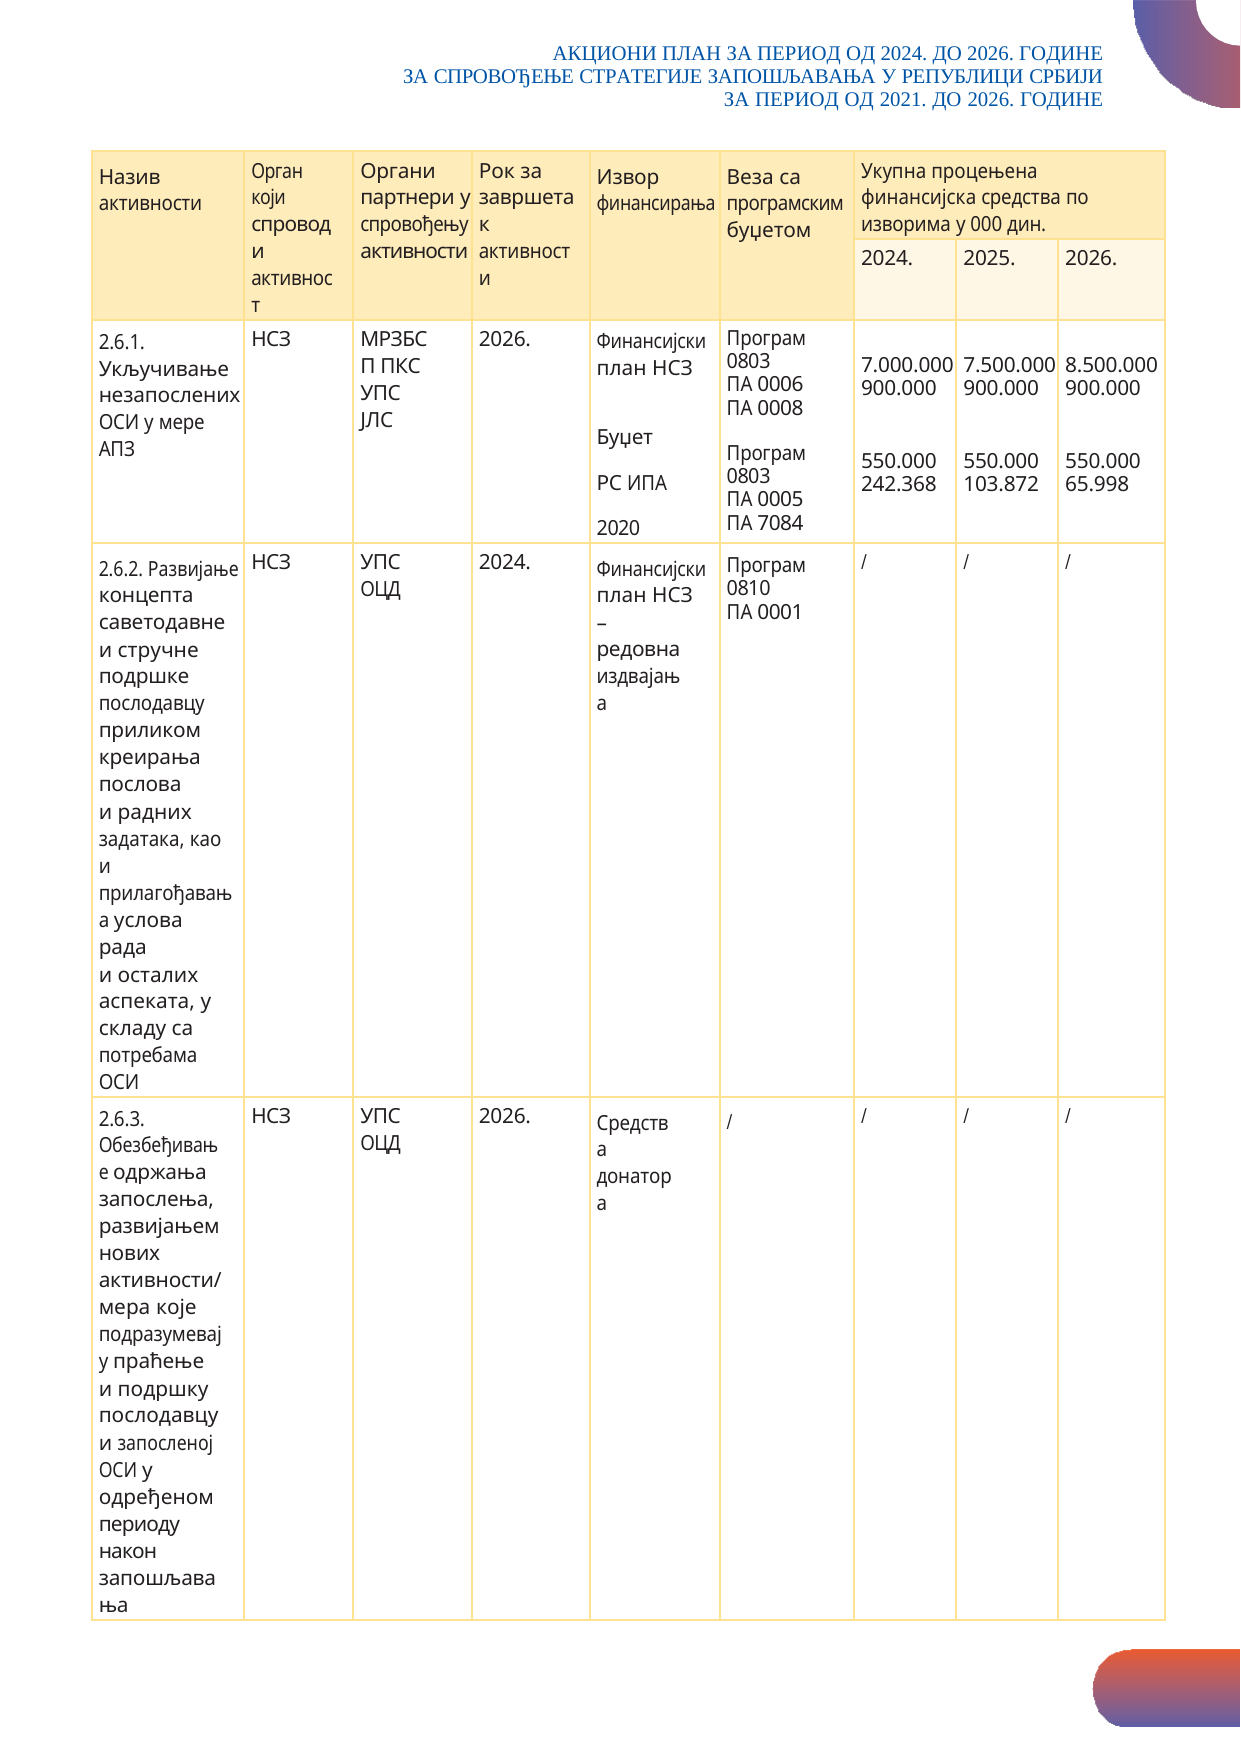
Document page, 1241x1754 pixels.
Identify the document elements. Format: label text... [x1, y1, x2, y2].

table_cell 7.000.000 900.000 550.000 242.368 [855, 321, 955, 542]
table_header Укупна процењена финансијска средства по изворима у 000 дин. [855, 152, 1164, 238]
table_cell УПС ОЦД [354, 1098, 471, 1618]
table_cell 2.6.1. Укључивање незапослених ОСИ у мере АПЗ [93, 321, 243, 542]
table_cell 2026. [1059, 240, 1164, 319]
table_cell 2025. [957, 240, 1057, 319]
table_cell 8.500.000 900.000 550.000 65.998 [1059, 321, 1164, 542]
table_cell / [855, 544, 955, 1096]
table_cell НСЗ [245, 1098, 352, 1618]
picture [1133, 0, 1241, 108]
table_cell / [721, 1098, 853, 1618]
table_header Извор финансирања [591, 152, 719, 319]
table_header Oргани партнери у спровођењу активности [354, 152, 471, 319]
table_cell / [957, 1098, 1057, 1618]
table_cell / [855, 1098, 955, 1618]
table_header Назив активности [93, 152, 243, 319]
table_cell Финансијски план НСЗ Буџет РС ИПА 2020 [591, 321, 719, 542]
picture [1092, 1648, 1240, 1727]
table_cell 2.6.2. Развијање концепта саветодавне и стручне подршке послодавцу приликом креирања послова и радних задатака, као и прилагођавања услова рада и осталих аспеката, у складу са потребама ОСИ [93, 544, 243, 1096]
table_cell Финансијски план НСЗ – редовна издвајања [591, 544, 719, 1096]
table_cell 2.6.3. Обезбеђивање одржања запослења, развијањем нових активности/ мера које подразумевају праћење и подршку послодавцу и запосленој ОСИ у одређеном периоду након запошљавања [93, 1098, 243, 1618]
table_cell / [957, 544, 1057, 1096]
table_header Орган који спроводи активност [245, 152, 352, 319]
table_cell 7.500.000 900.000 550.000 103.872 [957, 321, 1057, 542]
table_cell МРЗБСП ПКС УПС ЈЛС [354, 321, 471, 542]
table_cell 2026. [473, 321, 589, 542]
table_cell НСЗ [245, 321, 352, 542]
table_header Веза са програмским буџетом [721, 152, 853, 319]
table_cell Програм 0810 ПА 0001 [721, 544, 853, 1096]
table_cell УПС ОЦД [354, 544, 471, 1096]
table_cell 2024. [473, 544, 589, 1096]
table_cell 2024. [855, 240, 955, 319]
table_header Рок за завршетак активности [473, 152, 589, 319]
table_cell Средства донатора [591, 1098, 719, 1618]
table_cell / [1059, 1098, 1164, 1618]
table_cell Програм 0803 ПА 0006 ПА 0008 Програм 0803 ПА 0005 ПА 7084 [721, 321, 853, 542]
table_cell 2026. [473, 1098, 589, 1618]
table_cell / [1059, 544, 1164, 1096]
table_cell НСЗ [245, 544, 352, 1096]
